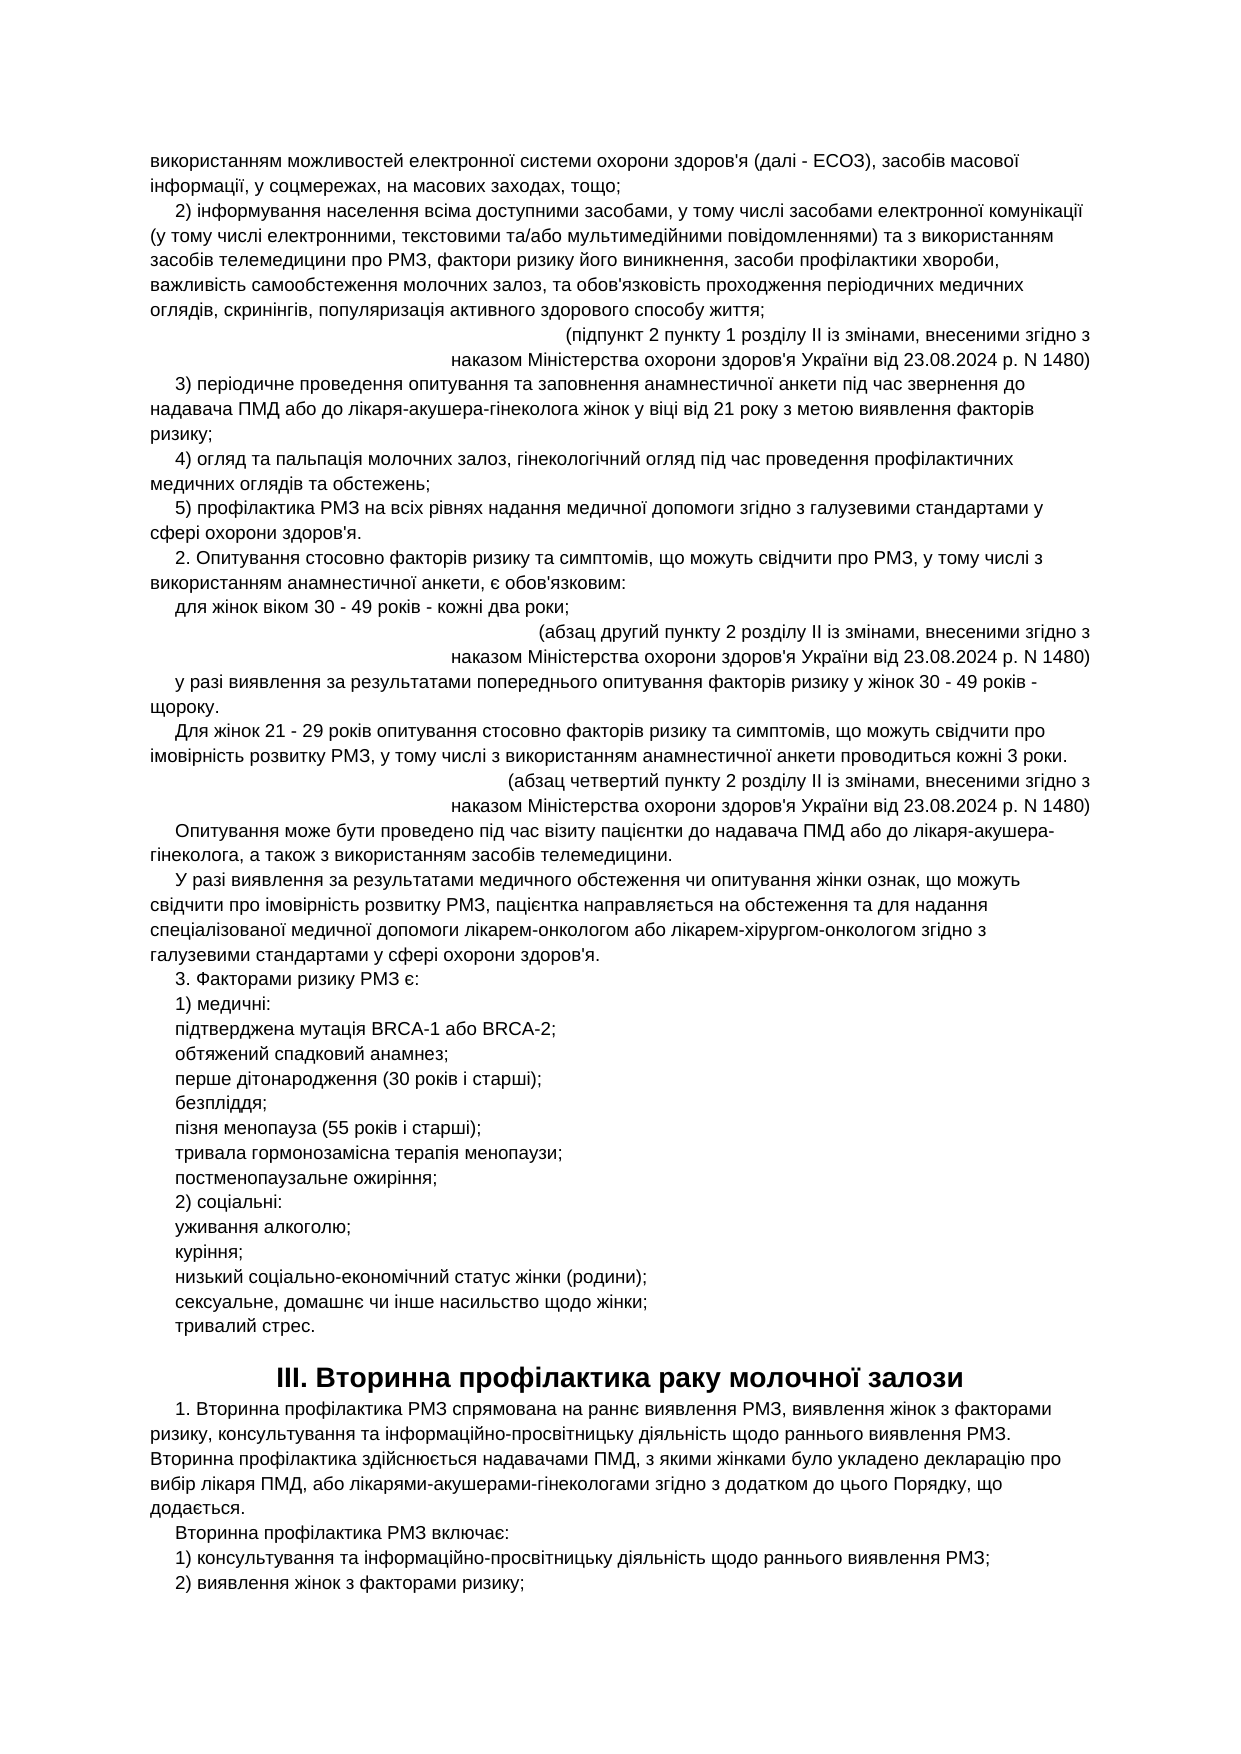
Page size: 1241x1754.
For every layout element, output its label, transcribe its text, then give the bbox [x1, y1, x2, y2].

text тривалий стрес. [150, 1315, 1090, 1337]
text постменопаузальне ожиріння; [150, 1166, 1090, 1188]
text 4) огляд та пальпація молочних залоз, гінекологічний огляд під час проведення профілактичних медичних оглядів та обстежень; [150, 447, 1090, 494]
text 3) періодичне проведення опитування та заповнення анамнестичної анкети під час звернення до надавача ПМД або до лікаря-акушера-гінеколога жінок у віці від 21 року з метою виявлення факторів ризику; [150, 373, 1090, 444]
text пізня менопауза (55 років і старші); [150, 1117, 1090, 1138]
text низький соціально-економічний статус жінки (родини); [150, 1266, 1090, 1287]
text безпліддя; [150, 1092, 1090, 1114]
subtitle III. Вторинна профілактика раку молочної залози [150, 1361, 1090, 1393]
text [150, 150, 1090, 196]
text Для жінок 21 - 29 років опитування стосовно факторів ризику та симптомів, що можуть свідчити про імовірність розвитку РМЗ, у тому числі з використанням анамнестичної анкети проводиться кожні 3 роки. [150, 720, 1090, 767]
text куріння; [150, 1241, 1090, 1262]
text 2) виявлення жінок з факторами ризику; [150, 1572, 1090, 1593]
text (абзац другий пункту 2 розділу II із змінами, внесеними згідно з наказом Міністерства охорони здоров'я України від 23.08.2024 р. N 1480) [150, 621, 1090, 667]
text 2. Опитування стосовно факторів ризику та симптомів, що можуть свідчити про РМЗ, у тому числі з використанням анамнестичної анкети, є обов'язковим: [150, 547, 1090, 593]
text уживання алкоголю; [150, 1216, 1090, 1238]
text підтверджена мутація BRCA-1 або BRCA-2; [150, 1018, 1090, 1039]
text (абзац четвертий пункту 2 розділу II із змінами, внесеними згідно з наказом Міністерства охорони здоров'я України від 23.08.2024 р. N 1480) [150, 770, 1090, 816]
text 1) консультування та інформаційно-просвітницьку діяльність щодо раннього виявлення РМЗ; [150, 1547, 1090, 1568]
text 1) медичні: [150, 993, 1090, 1014]
text 5) профілактика РМЗ на всіх рівнях надання медичної допомоги згідно з галузевими стандартами у сфері охорони здоров'я. [150, 497, 1090, 543]
text Вторинна профілактика РМЗ включає: [150, 1522, 1090, 1543]
text перше дітонародження (30 років і старші); [150, 1067, 1090, 1089]
text сексуальне, домашнє чи інше насильство щодо жінки; [150, 1290, 1090, 1312]
text Опитування може бути проведено під час візиту пацієнтки до надавача ПМД або до лікаря-акушера-гінеколога, а також з використанням засобів телемедицини. [150, 819, 1090, 866]
text 2) соціальні: [150, 1191, 1090, 1213]
text У разі виявлення за результатами медичного обстеження чи опитування жінки ознак, що можуть свідчити про імовірність розвитку РМЗ, пацієнтка направляється на обстеження та для надання спеціалізованої медичної допомоги лікарем-онкологом або лікарем-хірургом-онкологом згідно з галузевими стандартами у сфері охорони здоров'я. [150, 869, 1090, 965]
text 1. Вторинна профілактика РМЗ спрямована на раннє виявлення РМЗ, виявлення жінок з факторами ризику, консультування та інформаційно-просвітницьку діяльність щодо раннього виявлення РМЗ. Вторинна профілактика здійснюється надавачами ПМД, з якими жінками було укладено декларацію про вибір лікаря ПМД, або лікарями-акушерами-гінекологами згідно з додатком до цього Порядку, що додається. [150, 1398, 1090, 1519]
text тривала гормонозамісна терапія менопаузи; [150, 1142, 1090, 1163]
text для жінок віком 30 - 49 років - кожні два роки; [150, 596, 1090, 618]
text у разі виявлення за результатами попереднього опитування факторів ризику у жінок 30 - 49 років - щороку. [150, 671, 1090, 717]
text обтяжений спадковий анамнез; [150, 1042, 1090, 1064]
text 3. Факторами ризику РМЗ є: [150, 968, 1090, 990]
text 2) інформування населення всіма доступними засобами, у тому числі засобами електронної комунікації (у тому числі електронними, текстовими та/або мультимедійними повідомленнями) та з використанням засобів телемедицини про РМЗ, фактори ризику його виникнення, засоби профілактики хвороби, важливість самообстеження молочних залоз, та обов'язковість проходження періодичних медичних оглядів, скринінгів, популяризація активного здорового способу життя; [150, 199, 1090, 320]
text (підпункт 2 пункту 1 розділу II із змінами, внесеними згідно з наказом Міністерства охорони здоров'я України від 23.08.2024 р. N 1480) [150, 323, 1090, 370]
